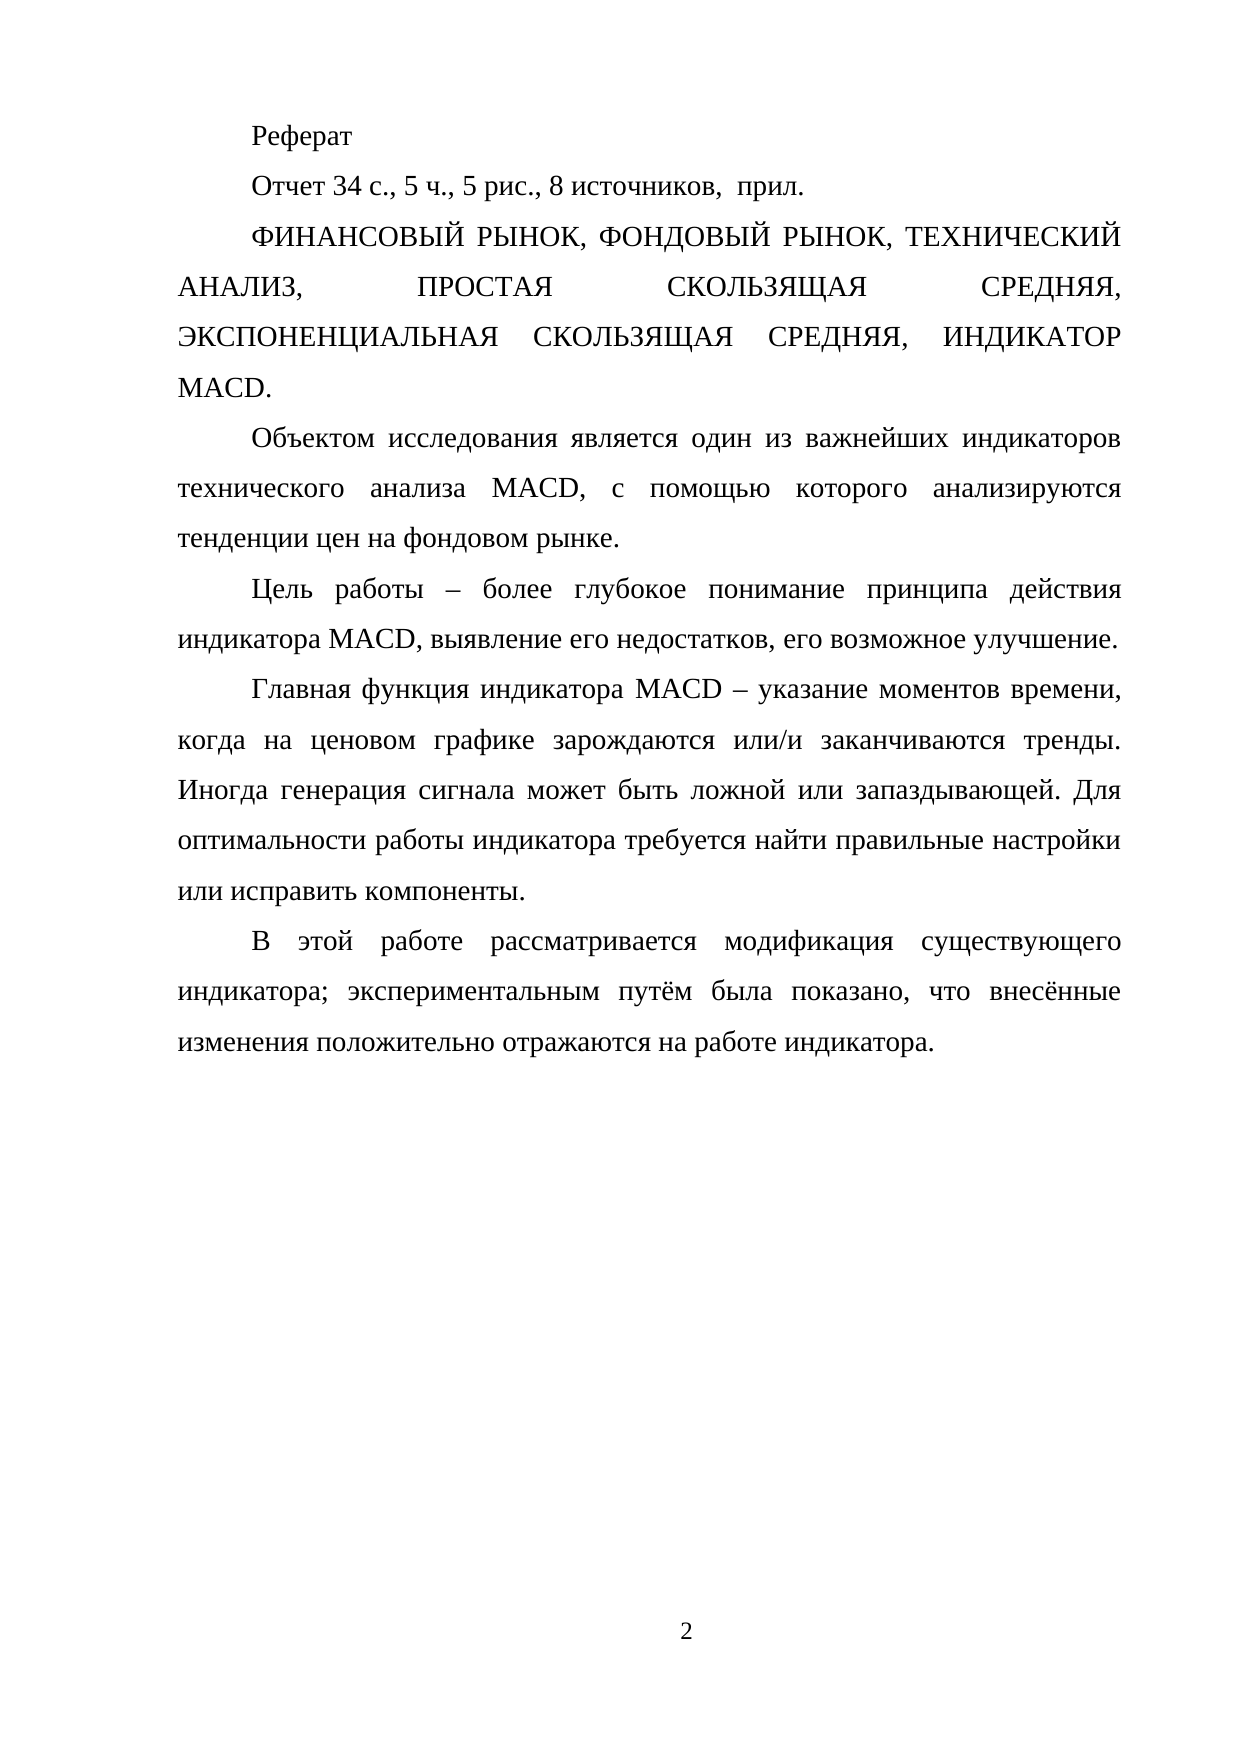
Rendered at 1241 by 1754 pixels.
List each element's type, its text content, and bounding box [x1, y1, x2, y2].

text Главная функция индикатора MACD – указание моментов времени, когда на ценовом графике зарождаются или/и заканчиваются тренды. Иногда генерация сигнала может быть ложной или запаздывающей. Для оптимальности работы индикатора требуется найти правильные настройки или исправить компоненты. [177, 672, 1122, 906]
text ФИНАНСОВЫЙ РЫНОК, ФОНДОВЫЙ РЫНОК, ТЕХНИЧЕСКИЙ АНАЛИЗ, ПРОСТАЯ СКОЛЬЗЯЩАЯ СРЕДНЯЯ, ЭКСПОНЕНЦИАЛЬНАЯ СКОЛЬЗЯЩАЯ СРЕДНЯЯ, ИНДИКАТОР MACD. [177, 219, 1122, 403]
text Реферат [177, 118, 1122, 152]
text Цель работы – более глубокое понимание принципа действия индикатора MACD, выявление его недостатков, его возможное улучшение. [177, 571, 1122, 655]
text Отчет 34 с., 5 ч., 5 рис., 8 источников, прил. [177, 168, 1122, 202]
text В этой работе рассматривается модификация существующего индикатора; экспериментальным путём была показано, что внесённые изменения положительно отражаются на работе индикатора. [177, 923, 1122, 1057]
text Объектом исследования является один из важнейших индикаторов технического анализа MACD, с помощью которого анализируются тенденции цен на фондовом рынке. [177, 420, 1122, 554]
